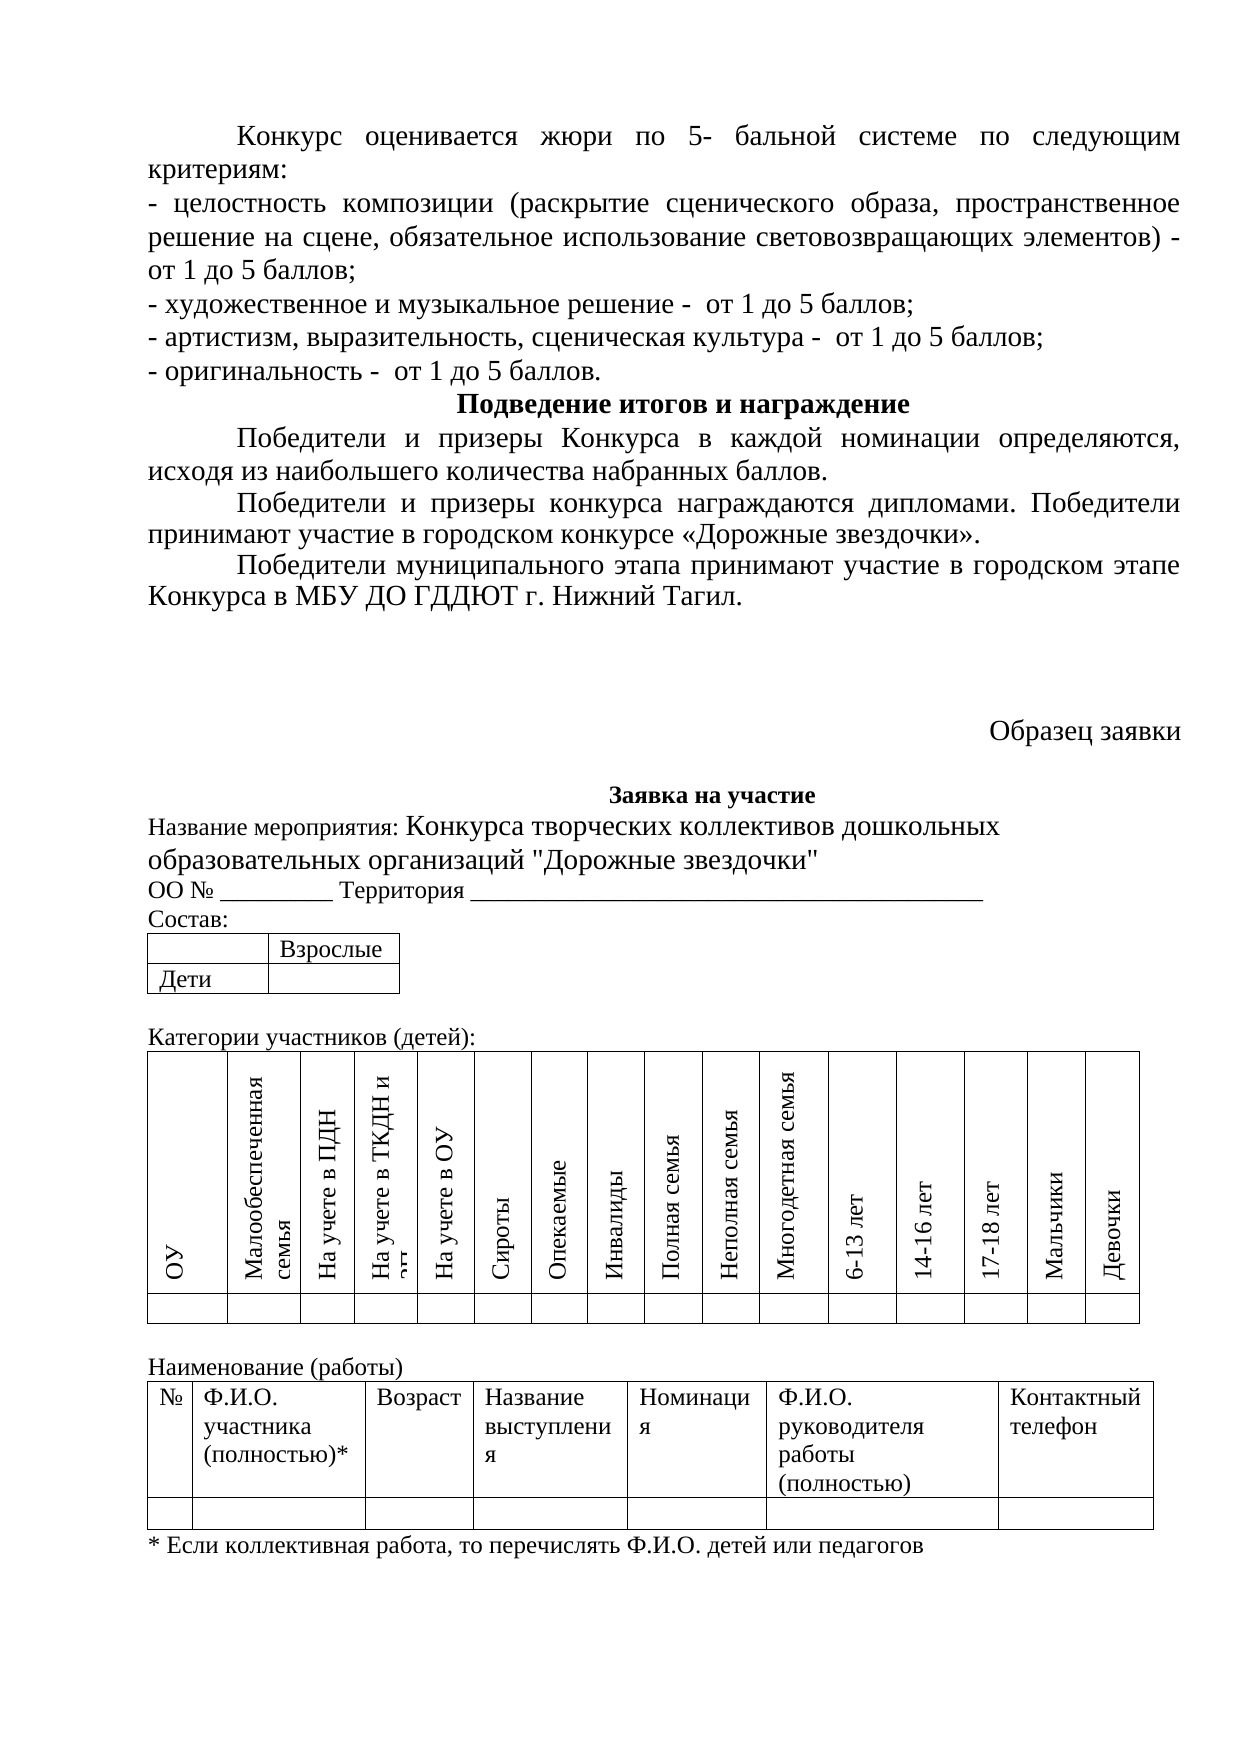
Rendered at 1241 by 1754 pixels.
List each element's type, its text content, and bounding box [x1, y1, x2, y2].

table_cell [474, 1498, 627, 1529]
table_cell [897, 1294, 964, 1322]
table_header 14-16 лет [897, 1052, 964, 1293]
text Заявка на участие [148, 780, 1181, 808]
table_header Ф.И.О. руководителя работы (полностью) [767, 1382, 998, 1497]
list - оригинальность - от 1 до 5 баллов. [148, 353, 1181, 386]
table_header ОУ [148, 1052, 227, 1293]
text Победители и призеры Конкурса в каждой номинации определяются, исходя из наибольшего количества набранных баллов. [148, 420, 1181, 487]
table_cell [760, 1294, 828, 1322]
table_header 17-18 лет [965, 1052, 1027, 1293]
table_header На учете в ТКДН и ЗП [355, 1052, 417, 1293]
table_header Сироты [475, 1052, 531, 1293]
table_header [148, 934, 268, 963]
table_header Название выступления [474, 1382, 627, 1497]
text Победители муниципального этапа принимают участие в городском этапе Конкурса в МБУ ДО ГДДЮТ г. Нижний Тагил. [148, 549, 1181, 612]
table_header № [148, 1382, 192, 1497]
text Победители и призеры конкурса награждаются дипломами. Победители принимают участие в городском конкурсе «Дорожные звездочки». [148, 487, 1181, 549]
table_cell [829, 1294, 896, 1322]
table_header Многодетная семья [760, 1052, 828, 1293]
text Состав: [148, 904, 1181, 933]
text Подведение итогов и награждение [185, 386, 1181, 420]
table_header На учете в ОУ [418, 1052, 474, 1293]
table_header Ф.И.О. участника (полностью)* [193, 1382, 365, 1497]
table_cell [645, 1294, 702, 1322]
text Название мероприятия: Конкурса творческих коллективов дошкольных образовательных организаций "Дорожные звездочки" [148, 808, 1181, 876]
table_header Опекаемые [532, 1052, 587, 1293]
table_header Взрослые [269, 934, 399, 963]
text ОО № _________ Территория _________________________________________ [148, 876, 1181, 904]
table_cell [269, 964, 399, 993]
table_cell [301, 1294, 354, 1322]
table_cell [965, 1294, 1027, 1322]
table_cell [193, 1498, 365, 1529]
table_cell [588, 1294, 644, 1322]
table_header Возраст [366, 1382, 473, 1497]
table_cell Дети [148, 964, 268, 993]
table_cell [1028, 1294, 1085, 1322]
table_cell [532, 1294, 587, 1322]
table_cell [703, 1294, 759, 1322]
text Конкурс оценивается жюри по 5- бальной системе по следующим критериям: [148, 118, 1181, 185]
table_cell [355, 1294, 417, 1322]
table_cell [418, 1294, 474, 1322]
table_cell [148, 1294, 227, 1322]
table_cell [628, 1498, 766, 1529]
table_cell [475, 1294, 531, 1322]
table_cell [366, 1498, 473, 1529]
table_header Инвалиды [588, 1052, 644, 1293]
table_cell [148, 1498, 192, 1529]
table_header Контактный телефон [999, 1382, 1153, 1497]
text Образец заявки [148, 713, 1181, 746]
table_header На учете в ПДН [301, 1052, 354, 1293]
table_header 6-13 лет [829, 1052, 896, 1293]
table_cell [1086, 1294, 1139, 1322]
table_header Девочки [1086, 1052, 1139, 1293]
list - целостность композиции (раскрытие сценического образа, пространственное решение на сцене, обязательное использование световозвращающих элементов) - от 1 до 5 баллов; [148, 185, 1181, 286]
list - артистизм, выразительность, сценическая культура - от 1 до 5 баллов; [148, 319, 1181, 353]
text Наименование (работы) [148, 1352, 1181, 1381]
table_header Малообеспеченная семья [228, 1052, 300, 1293]
table_header Мальчики [1028, 1052, 1085, 1293]
table_header Полная семья [645, 1052, 702, 1293]
table_cell [767, 1498, 998, 1529]
table_header Номинация [628, 1382, 766, 1497]
table_header Неполная семья [703, 1052, 759, 1293]
list - художественное и музыкальное решение - от 1 до 5 баллов; [148, 286, 1181, 319]
table_cell [999, 1498, 1153, 1529]
table_cell [228, 1294, 300, 1322]
text Категории участников (детей): [148, 1022, 1181, 1051]
text * Если коллективная работа, то перечислять Ф.И.О. детей или педагогов [148, 1530, 1181, 1559]
